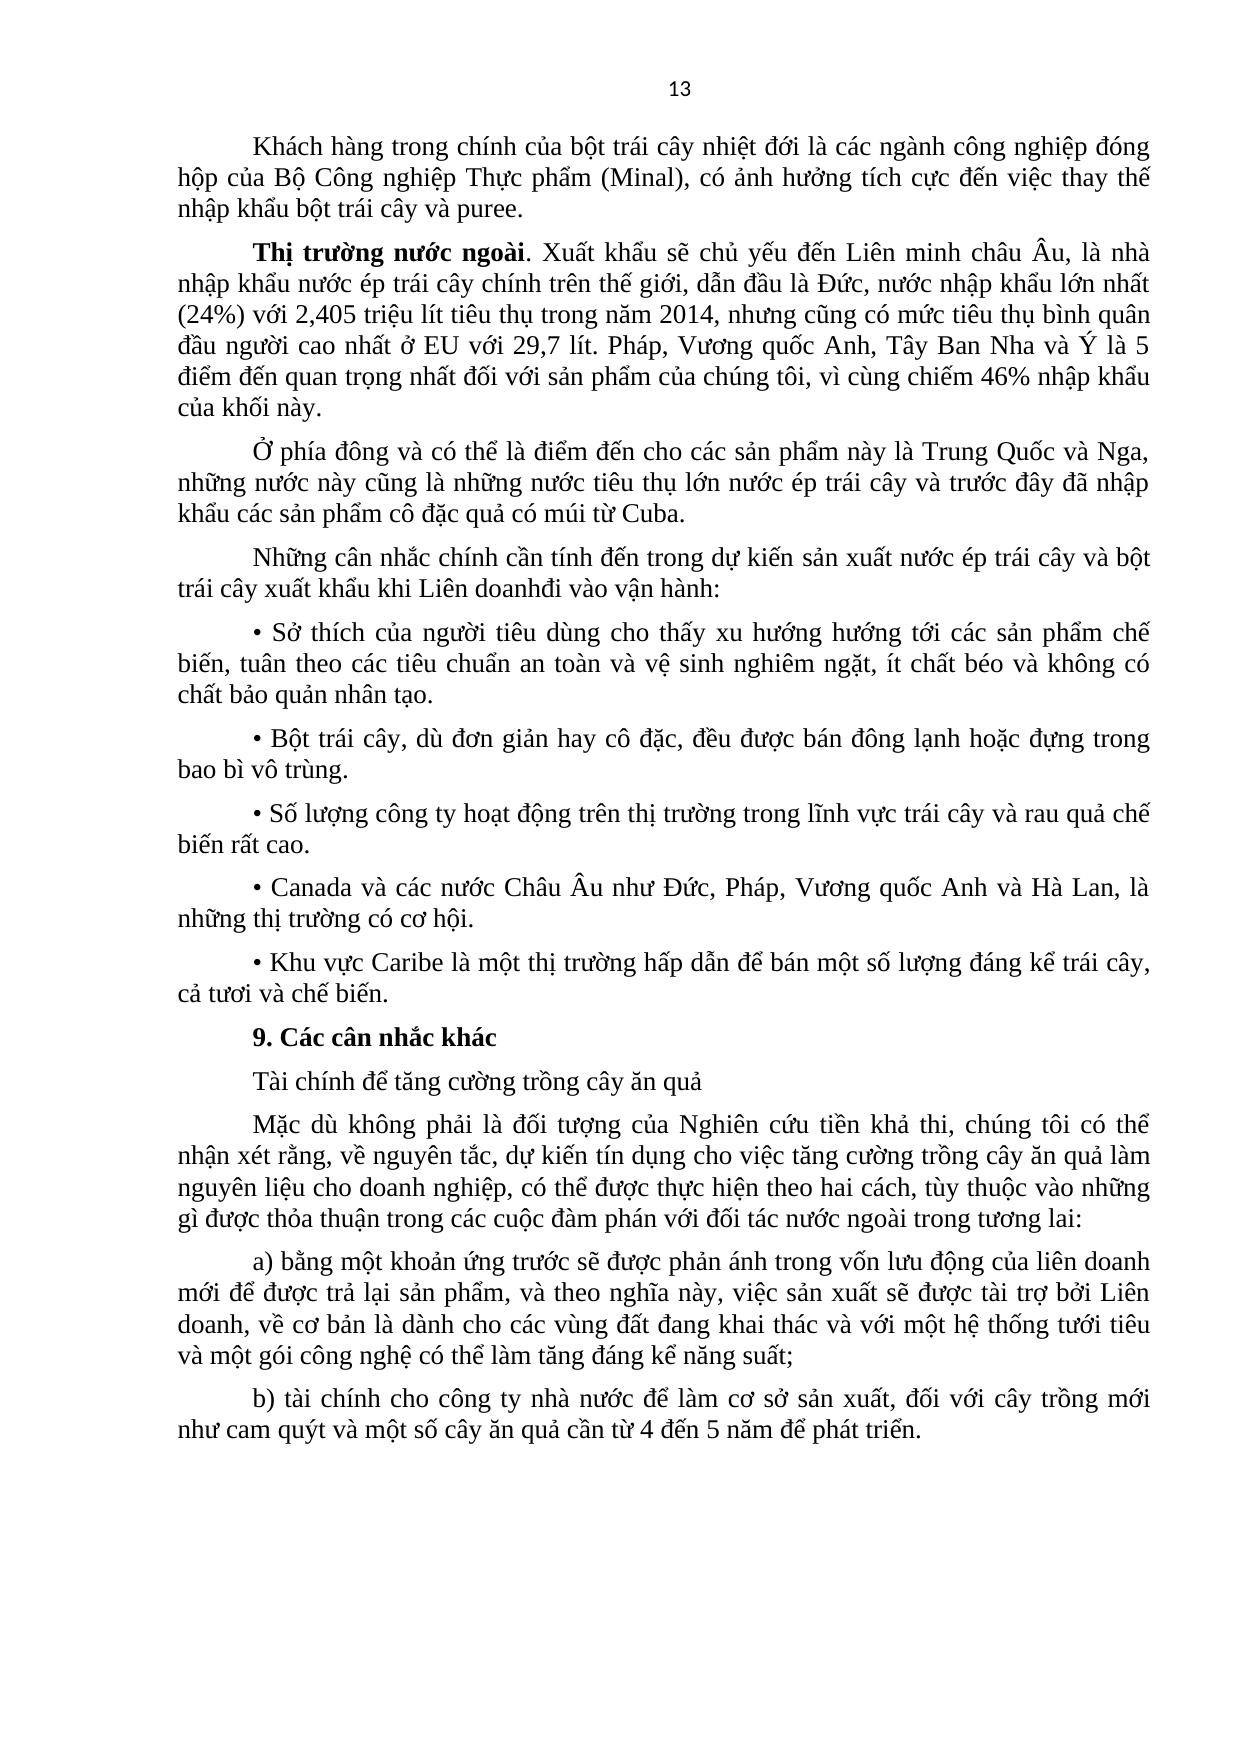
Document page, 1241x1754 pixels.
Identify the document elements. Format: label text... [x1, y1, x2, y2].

text • Canada và các nước Châu Âu như Đức, Pháp, Vương quốc Anh và Hà Lan, là những thị trường có cơ hội. [177, 871, 1152, 934]
text • Khu vực Caribe là một thị trường hấp dẫn để bán một số lượng đáng kể trái cây, cả tươi và chế biến. [177, 946, 1152, 1008]
text Ở phía đông và có thể là điểm đến cho các sản phẩm này là Trung Quốc và Nga, những nước này cũng là những nước tiêu thụ lớn nước ép trái cây và trước đây đã nhập khẩu các sản phẩm cô đặc quả có múi từ Cuba. [177, 435, 1152, 529]
text Những cân nhắc chính cần tính đến trong dự kiến ​​sản xuất nước ép trái cây và bột trái cây xuất khẩu khi Liên doanhđi vào vận hành: [177, 541, 1152, 603]
text 9. Các cân nhắc khác [177, 1021, 1152, 1052]
text Khách hàng trong chính của bột trái cây nhiệt đới là các ngành công nghiệp đóng hộp của Bộ Công nghiệp Thực phẩm (Minal), có ảnh hưởng tích cực đến việc thay thế nhập khẩu bột trái cây và puree. [177, 130, 1152, 223]
text a) bằng một khoản ứng trước sẽ được phản ánh trong vốn lưu động của liên doanh mới để được trả lại sản phẩm, và theo nghĩa này, việc sản xuất sẽ được tài trợ bởi Liên doanh, về cơ bản là dành cho các vùng đất đang khai thác và với một hệ thống tưới tiêu và một gói công nghệ có thể làm tăng đáng kể năng suất; [177, 1245, 1152, 1370]
text Mặc dù không phải là đối tượng của Nghiên cứu tiền khả thi, chúng tôi có thể nhận xét rằng, về nguyên tắc, dự kiến ​​tín dụng cho việc tăng cường trồng cây ăn quả làm nguyên liệu cho doanh nghiệp, có thể được thực hiện theo hai cách, tùy thuộc vào những gì được thỏa thuận trong các cuộc đàm phán với đối tác nước ngoài trong tương lai: [177, 1108, 1152, 1233]
text • Sở thích của người tiêu dùng cho thấy xu hướng hướng tới các sản phẩm chế biến, tuân theo các tiêu chuẩn an toàn và vệ sinh nghiêm ngặt, ít chất béo và không có chất bảo quản nhân tạo. [177, 616, 1152, 709]
text Tài chính để tăng cường trồng cây ăn quả [177, 1065, 1152, 1096]
text • Số lượng công ty hoạt động trên thị trường trong lĩnh vực trái cây và rau quả chế biến rất cao. [177, 797, 1152, 859]
text Thị trường nước ngoài. Xuất khẩu sẽ chủ yếu đến Liên minh châu Âu, là nhà nhập khẩu nước ép trái cây chính trên thế giới, dẫn đầu là Đức, nước nhập khẩu lớn nhất (24%) với 2,405 triệu lít tiêu thụ trong năm 2014, nhưng cũng có mức tiêu thụ bình quân đầu người cao nhất ở EU với 29,7 lít. Pháp, Vương quốc Anh, Tây Ban Nha và Ý là 5 điểm đến quan trọng nhất đối với sản phẩm của chúng tôi, vì cùng chiếm 46% nhập khẩu của khối này. [177, 236, 1152, 423]
text • Bột trái cây, dù đơn giản hay cô đặc, đều được bán đông lạnh hoặc đựng trong bao bì vô trùng. [177, 722, 1152, 784]
text b) tài chính cho công ty nhà nước để làm cơ sở sản xuất, đối với cây trồng mới như cam quýt và một số cây ăn quả cần từ 4 đến 5 năm để phát triển. [177, 1382, 1152, 1445]
